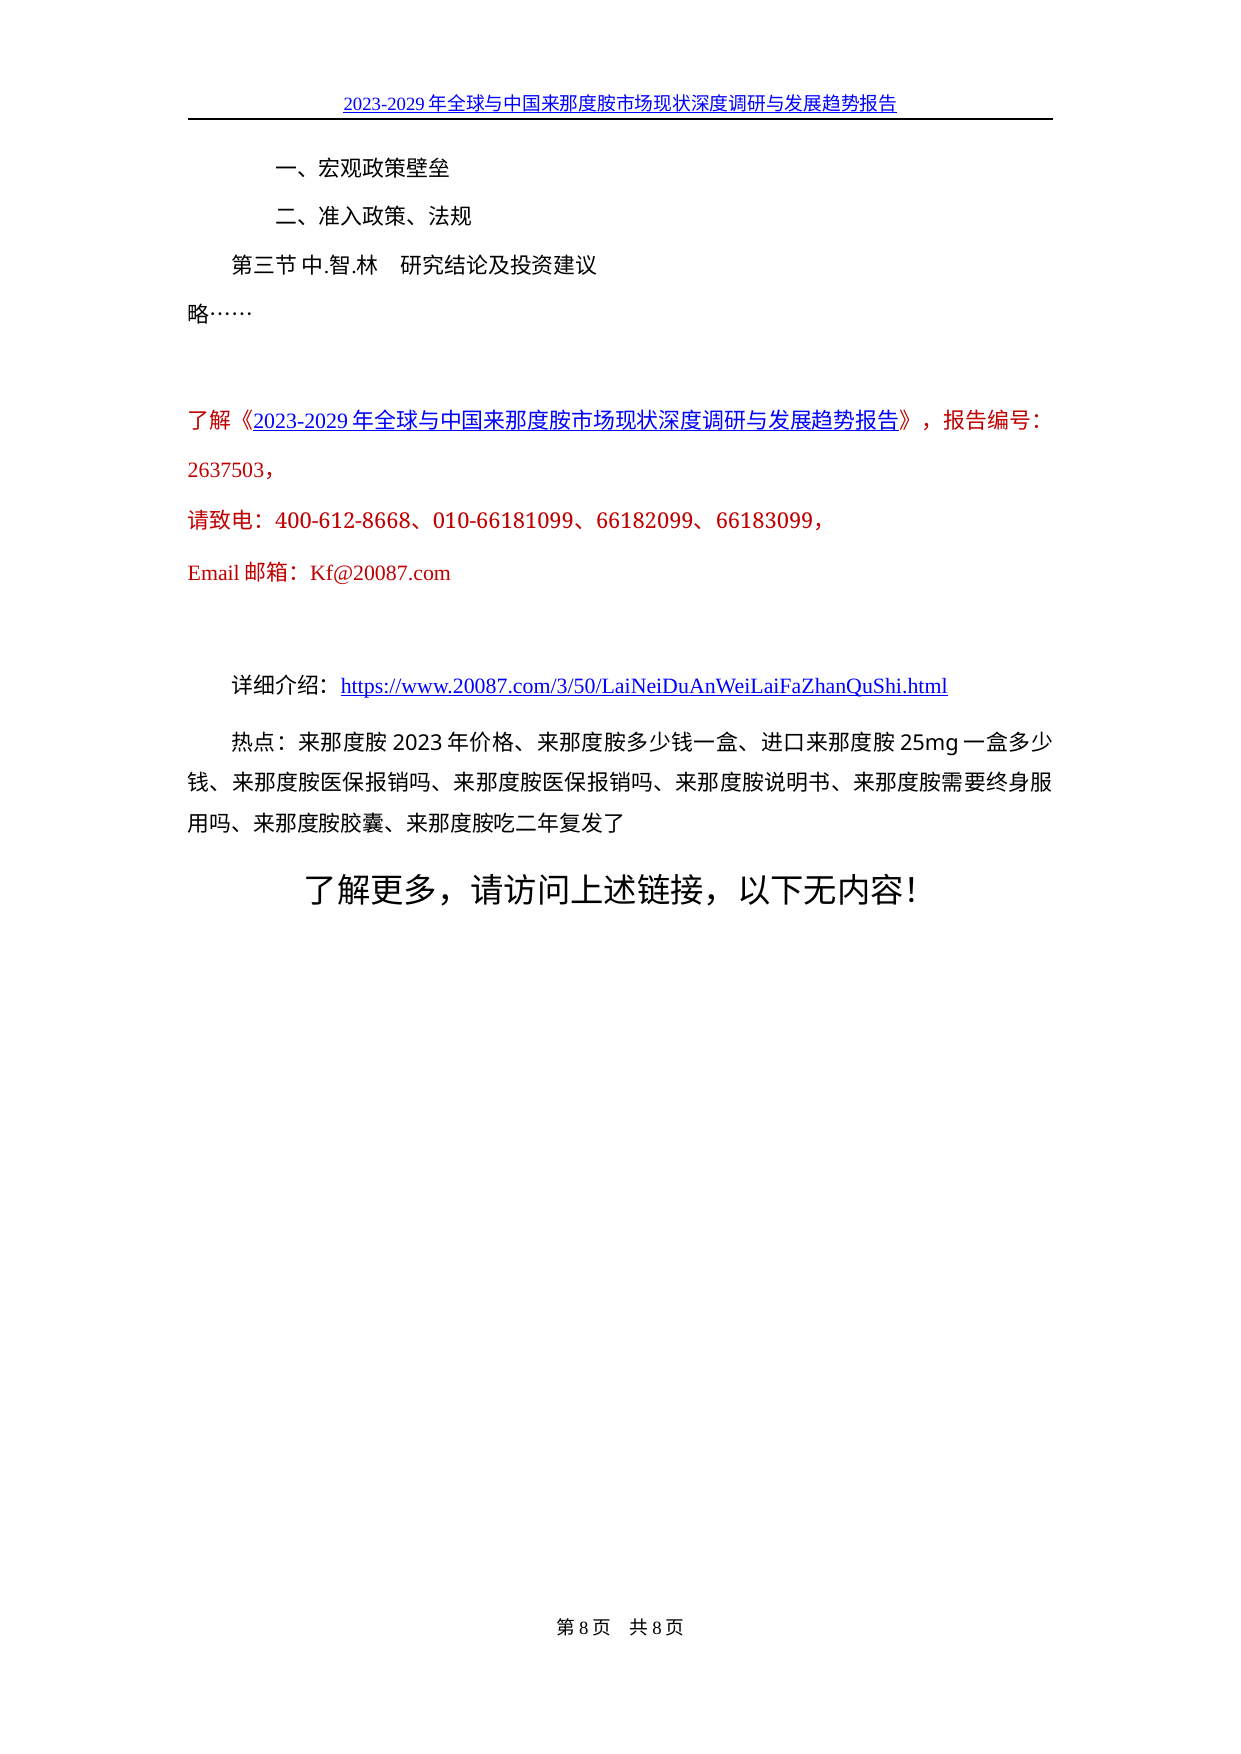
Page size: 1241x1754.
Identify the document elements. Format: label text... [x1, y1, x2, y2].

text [187, 150, 1053, 329]
title 了解更多，请访问上述链接，以下无内容！ [187, 856, 1053, 921]
text Email邮箱：Kf@20087.com [187, 555, 1053, 587]
text 请致电：400-612-8668、010-66181099、66182099、66183099， [187, 503, 1053, 536]
text 了解《2023-2029年全球与中国来那度胺市场现状深度调研与发展趋势报告》，报告编号：2637503， [187, 403, 1053, 484]
text 详细介绍：https://www.20087.com/3/50/LaiNeiDuAnWeiLaiFaZhanQuShi.html [187, 668, 1053, 700]
text 热点：来那度胺2023年价格、来那度胺多少钱一盒、进口来那度胺25mg一盒多少钱、来那度胺医保报销吗、来那度胺医保报销吗、来那度胺说明书、来那度胺需要终身服用吗、来那度胺胶囊、来那度胺吃二年复发了 [187, 724, 1053, 838]
